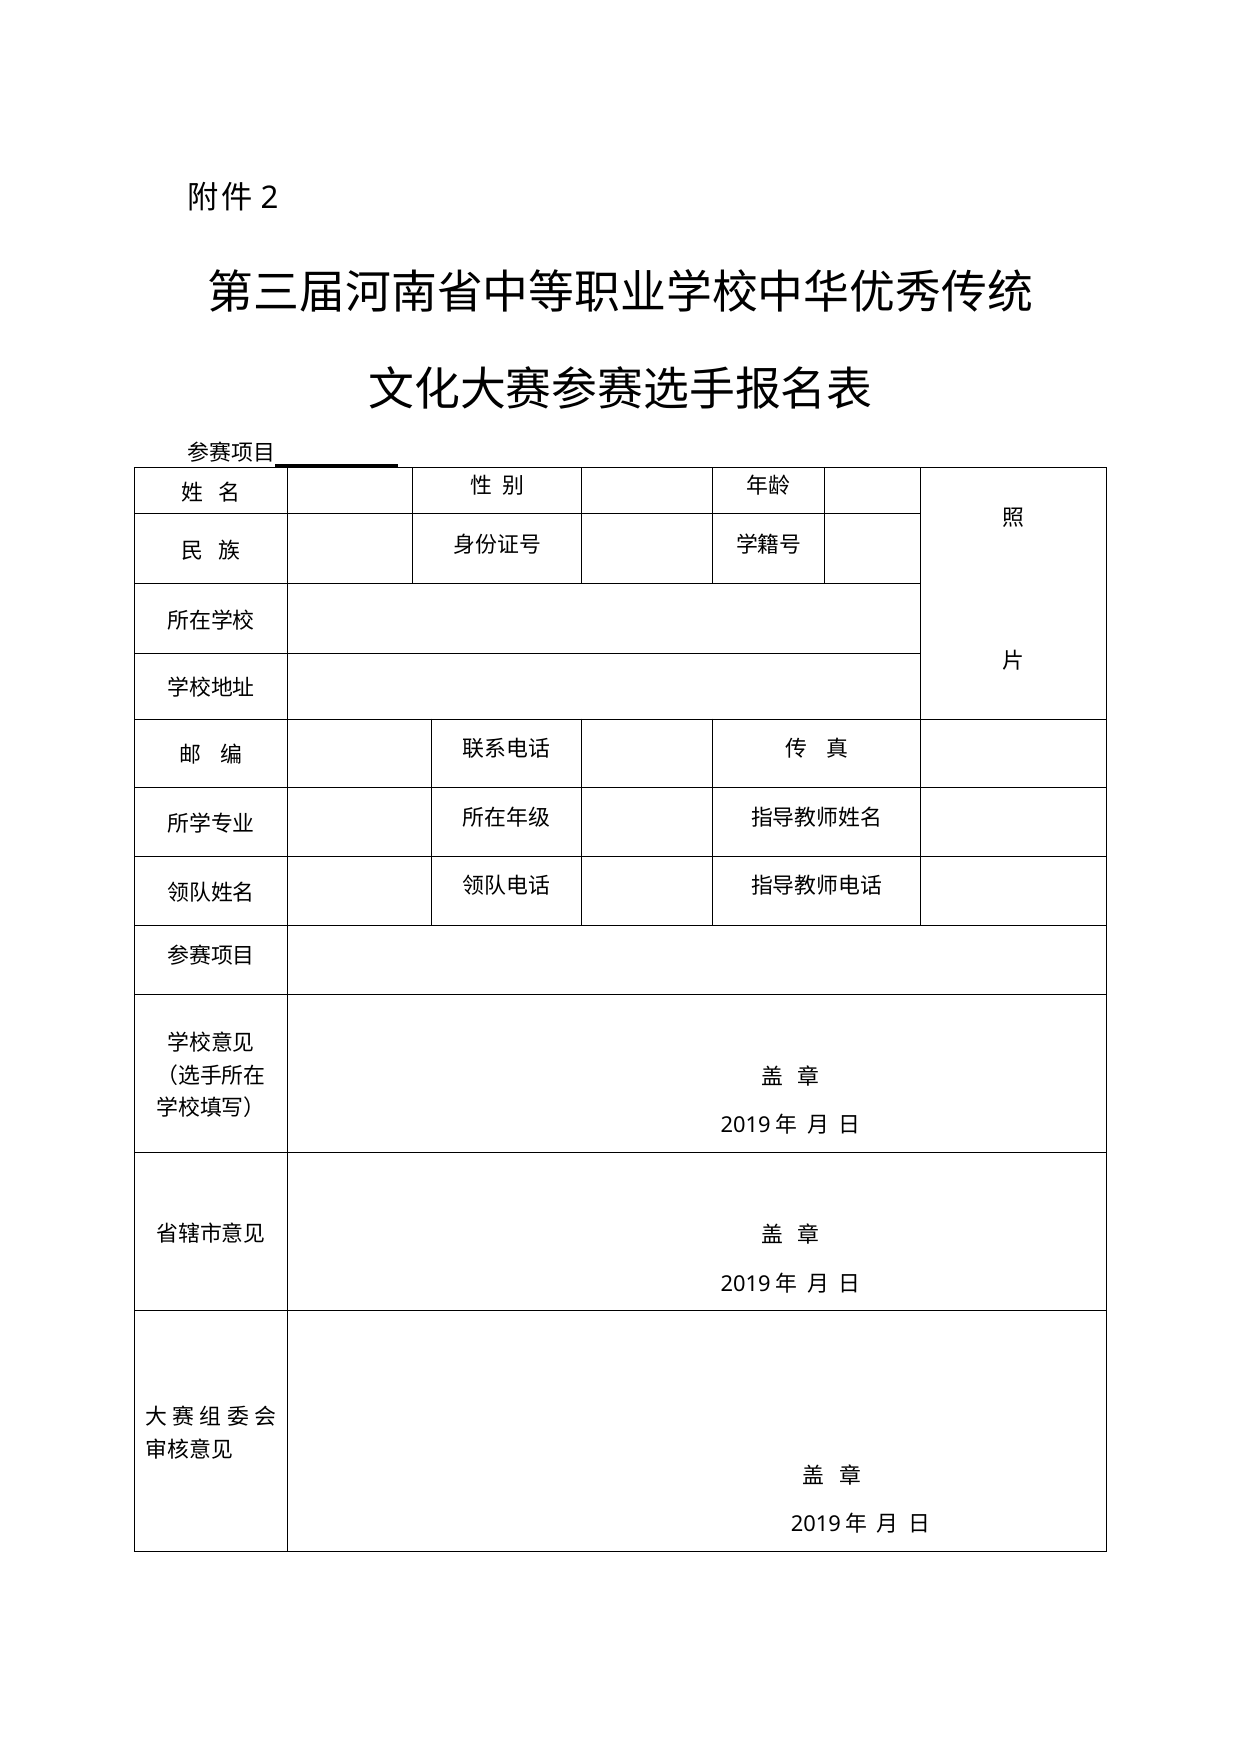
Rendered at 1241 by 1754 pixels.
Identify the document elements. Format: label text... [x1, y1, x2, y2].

table_cell 盖 章 2019年 月 日 [288, 1311, 1106, 1551]
table_cell [582, 857, 712, 925]
table_cell [921, 788, 1106, 856]
text 第三届河南省中等职业学校中华优秀传统文化大赛参赛选手报名表 [187, 239, 1053, 434]
table_cell [288, 514, 412, 583]
table_cell 大赛组委会审核意见 [135, 1311, 287, 1551]
table_cell 所在学校 [135, 584, 287, 653]
table_cell 身份证号 [413, 514, 581, 583]
table_cell [288, 654, 920, 718]
table_cell [825, 514, 920, 583]
table_cell 民 族 [135, 514, 287, 583]
table_cell [582, 514, 712, 583]
table_header 性 别 [413, 468, 581, 513]
table_cell 传 真 [713, 720, 920, 787]
table_cell 盖 章 2019年 月 日 [288, 1153, 1106, 1310]
text 参赛项目 [187, 434, 1053, 467]
table_header 姓 名 [135, 468, 287, 513]
table_cell 所学专业 [135, 788, 287, 856]
table_cell [582, 720, 712, 787]
table_header [288, 468, 412, 513]
table_cell [582, 788, 712, 856]
table_cell 省辖市意见 [135, 1153, 287, 1310]
table_cell [288, 584, 920, 653]
table_cell [288, 788, 431, 856]
table_cell 盖 章 2019年 月 日 [288, 995, 1106, 1152]
table_cell 指导教师姓名 [713, 788, 920, 856]
table_cell [288, 720, 431, 787]
table_cell 学校地址 [135, 654, 287, 718]
table_header [825, 468, 920, 513]
table_header [582, 468, 712, 513]
table_header 年龄 [713, 468, 824, 513]
text 附件2 [187, 162, 1053, 227]
table_cell 指导教师电话 [713, 857, 920, 925]
table_cell 参赛项目 [135, 926, 287, 994]
table_cell 领队姓名 [135, 857, 287, 925]
table_cell 领队电话 [432, 857, 581, 925]
table_cell 学校意见（选手所在学校填写） [135, 995, 287, 1152]
table_cell 邮 编 [135, 720, 287, 787]
table_cell [288, 926, 1106, 994]
table_cell [921, 857, 1106, 925]
table_cell [288, 857, 431, 925]
table_cell 学籍号 [713, 514, 824, 583]
table_cell [921, 720, 1106, 787]
table_cell 联系电话 [432, 720, 581, 787]
table_cell 所在年级 [432, 788, 581, 856]
table_header 照 片 [921, 468, 1106, 718]
